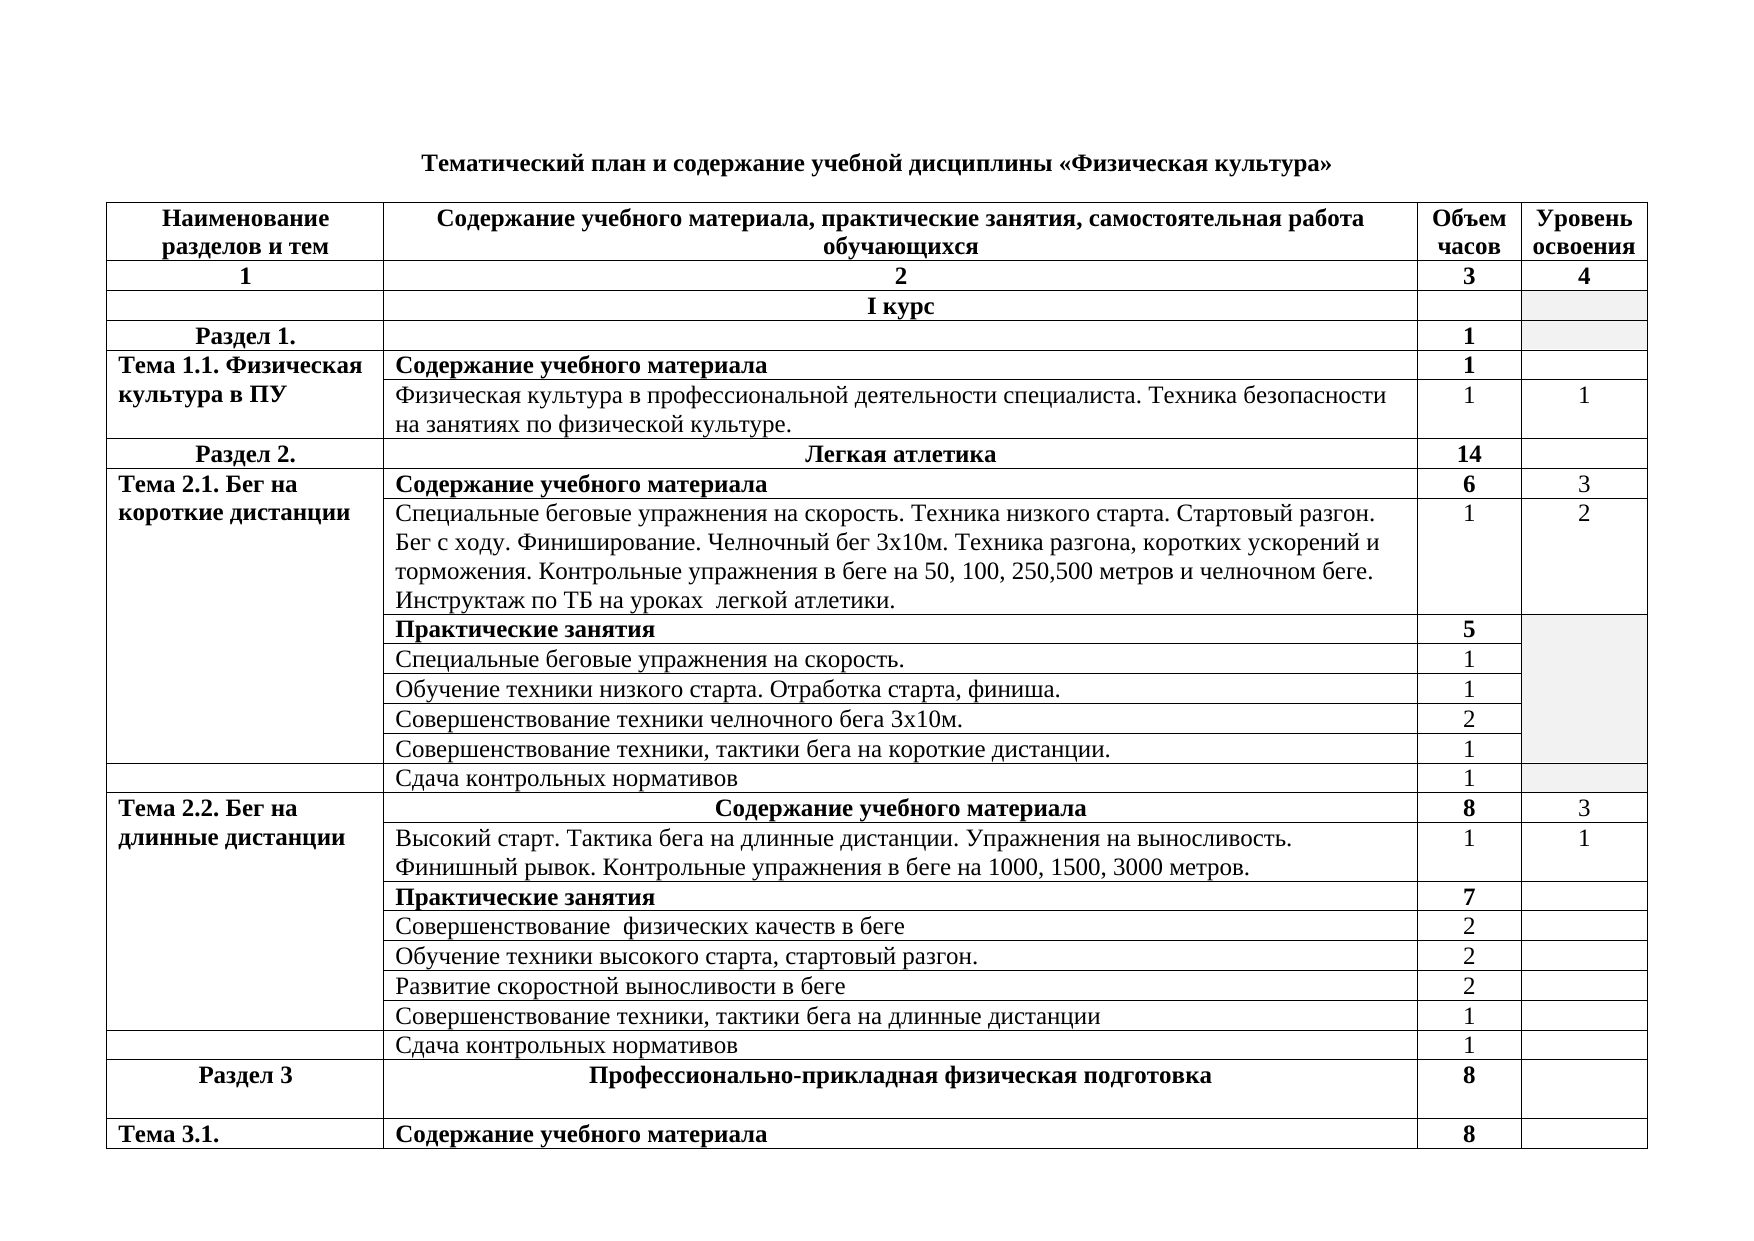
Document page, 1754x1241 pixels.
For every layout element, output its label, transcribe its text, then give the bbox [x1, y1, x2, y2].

table_cell 2 [1418, 941, 1521, 970]
table_cell Сдача контрольных нормативов [384, 1031, 1417, 1059]
table_cell Сдача контрольных нормативов [384, 764, 1417, 792]
table_cell 7 [1418, 882, 1521, 910]
table_cell Содержание учебного материала [384, 793, 1417, 822]
table_cell Совершенствование техники, тактики бега на длинные дистанции [384, 1001, 1417, 1029]
table_cell [1522, 911, 1647, 940]
table_header Наименование разделов и тем [107, 203, 383, 260]
table_cell 1 [1418, 1001, 1521, 1029]
table_cell [1522, 615, 1647, 762]
table_cell Обучение техники низкого старта. Отработка старта, финиша. [384, 674, 1417, 703]
table_cell Содержание учебного материала [384, 351, 1417, 379]
table_cell Совершенствование физических качеств в беге [384, 911, 1417, 940]
table_cell 1 [1418, 644, 1521, 673]
table_cell 1 [1418, 499, 1521, 613]
table_cell 1 [1418, 351, 1521, 379]
table_cell Раздел 2. [107, 439, 383, 468]
table_cell [1522, 291, 1647, 320]
table_cell Практические занятия [384, 882, 1417, 910]
table_cell Практические занятия [384, 615, 1417, 643]
table_cell 6 [1418, 469, 1521, 497]
table_cell Высокий старт. Тактика бега на длинные дистанции. Упражнения на выносливость. Финишный рывок. Контрольные упражнения в беге на 1000, 1500, 3000 метров. [384, 823, 1417, 881]
table_cell 1 [1418, 1031, 1521, 1059]
table_cell Содержание учебного материала [384, 469, 1417, 497]
table_cell [1522, 321, 1647, 349]
table_cell [1522, 882, 1647, 910]
table_cell 3 [1522, 469, 1647, 497]
table_cell 8 [1418, 1060, 1521, 1118]
table_cell 1 [1522, 380, 1647, 438]
table_cell [1522, 971, 1647, 1000]
table_cell 2 [1418, 971, 1521, 1000]
table_cell [1522, 1031, 1647, 1059]
table_cell [384, 321, 1417, 349]
table_cell Тема 2.2. Бег на длинные дистанции [107, 793, 383, 1029]
table_header Объем часов [1418, 203, 1521, 260]
table_cell [107, 1031, 383, 1059]
table_cell 4 [1522, 261, 1647, 290]
table_cell Специальные беговые упражнения на скорость. [384, 644, 1417, 673]
table_cell Тема 1.1. Физическая культура в ПУ [107, 351, 383, 438]
table_cell Тема 2.1. Бег на короткие дистанции [107, 469, 383, 762]
table_cell Содержание учебного материала [384, 1119, 1417, 1148]
table_cell [1418, 291, 1521, 320]
table_cell 1 [1418, 823, 1521, 881]
table_cell Раздел 3 [107, 1060, 383, 1118]
table_cell 2 [1418, 911, 1521, 940]
table_cell 1 [1418, 764, 1521, 792]
table_cell Совершенствование техники, тактики бега на короткие дистанции. [384, 734, 1417, 762]
table_cell [1522, 1060, 1647, 1118]
table_cell [107, 764, 383, 792]
table_cell [1522, 351, 1647, 379]
table_cell 2 [384, 261, 1417, 290]
table_cell I курс [384, 291, 1417, 320]
table_cell 1 [1418, 734, 1521, 762]
table_cell 1 [1522, 823, 1647, 881]
table_cell 3 [1522, 793, 1647, 822]
table_cell Физическая культура в профессиональной деятельности специалиста. Техника безопасности на занятиях по физической культуре. [384, 380, 1417, 438]
table_cell [1522, 941, 1647, 970]
table_cell 2 [1522, 499, 1647, 613]
table_cell 1 [1418, 380, 1521, 438]
table_cell [107, 291, 383, 320]
table_cell [1522, 1001, 1647, 1029]
table_cell [1522, 1119, 1647, 1148]
table_cell Развитие скоростной выносливости в беге [384, 971, 1417, 1000]
table_cell 8 [1418, 1119, 1521, 1148]
table_cell Специальные беговые упражнения на скорость. Техника низкого старта. Стартовый разгон. Бег с ходу. Финиширование. Челночный бег 3x10м. Техника разгона, коротких ускорений и торможения. Контрольные упражнения в беге на 50, 100, 250,500 метров и челночном беге. Инструктаж по ТБ на уроках легкой атлетики. [384, 499, 1417, 613]
table_cell Раздел 1. [107, 321, 383, 349]
text Тематический план и содержание учебной дисциплины «Физическая культура» [118, 148, 1636, 176]
table_cell 3 [1418, 261, 1521, 290]
table_cell Обучение техники высокого старта, стартовый разгон. [384, 941, 1417, 970]
table_cell 5 [1418, 615, 1521, 643]
table_cell 1 [107, 261, 383, 290]
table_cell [107, 1119, 383, 1148]
table_cell 8 [1418, 793, 1521, 822]
table_cell Профессионально-прикладная физическая подготовка [384, 1060, 1417, 1118]
table_cell [1522, 439, 1647, 468]
table_cell 14 [1418, 439, 1521, 468]
table_header Уровень освоения [1522, 203, 1647, 260]
table_cell 2 [1418, 704, 1521, 733]
table_cell [1522, 764, 1647, 792]
table_header Содержание учебного материала, практические занятия, самостоятельная работа обучающихся [384, 203, 1417, 260]
table_cell 1 [1418, 321, 1521, 349]
table_cell 1 [1418, 674, 1521, 703]
table_cell Совершенствование техники челночного бега 3x10м. [384, 704, 1417, 733]
table_cell Легкая атлетика [384, 439, 1417, 468]
